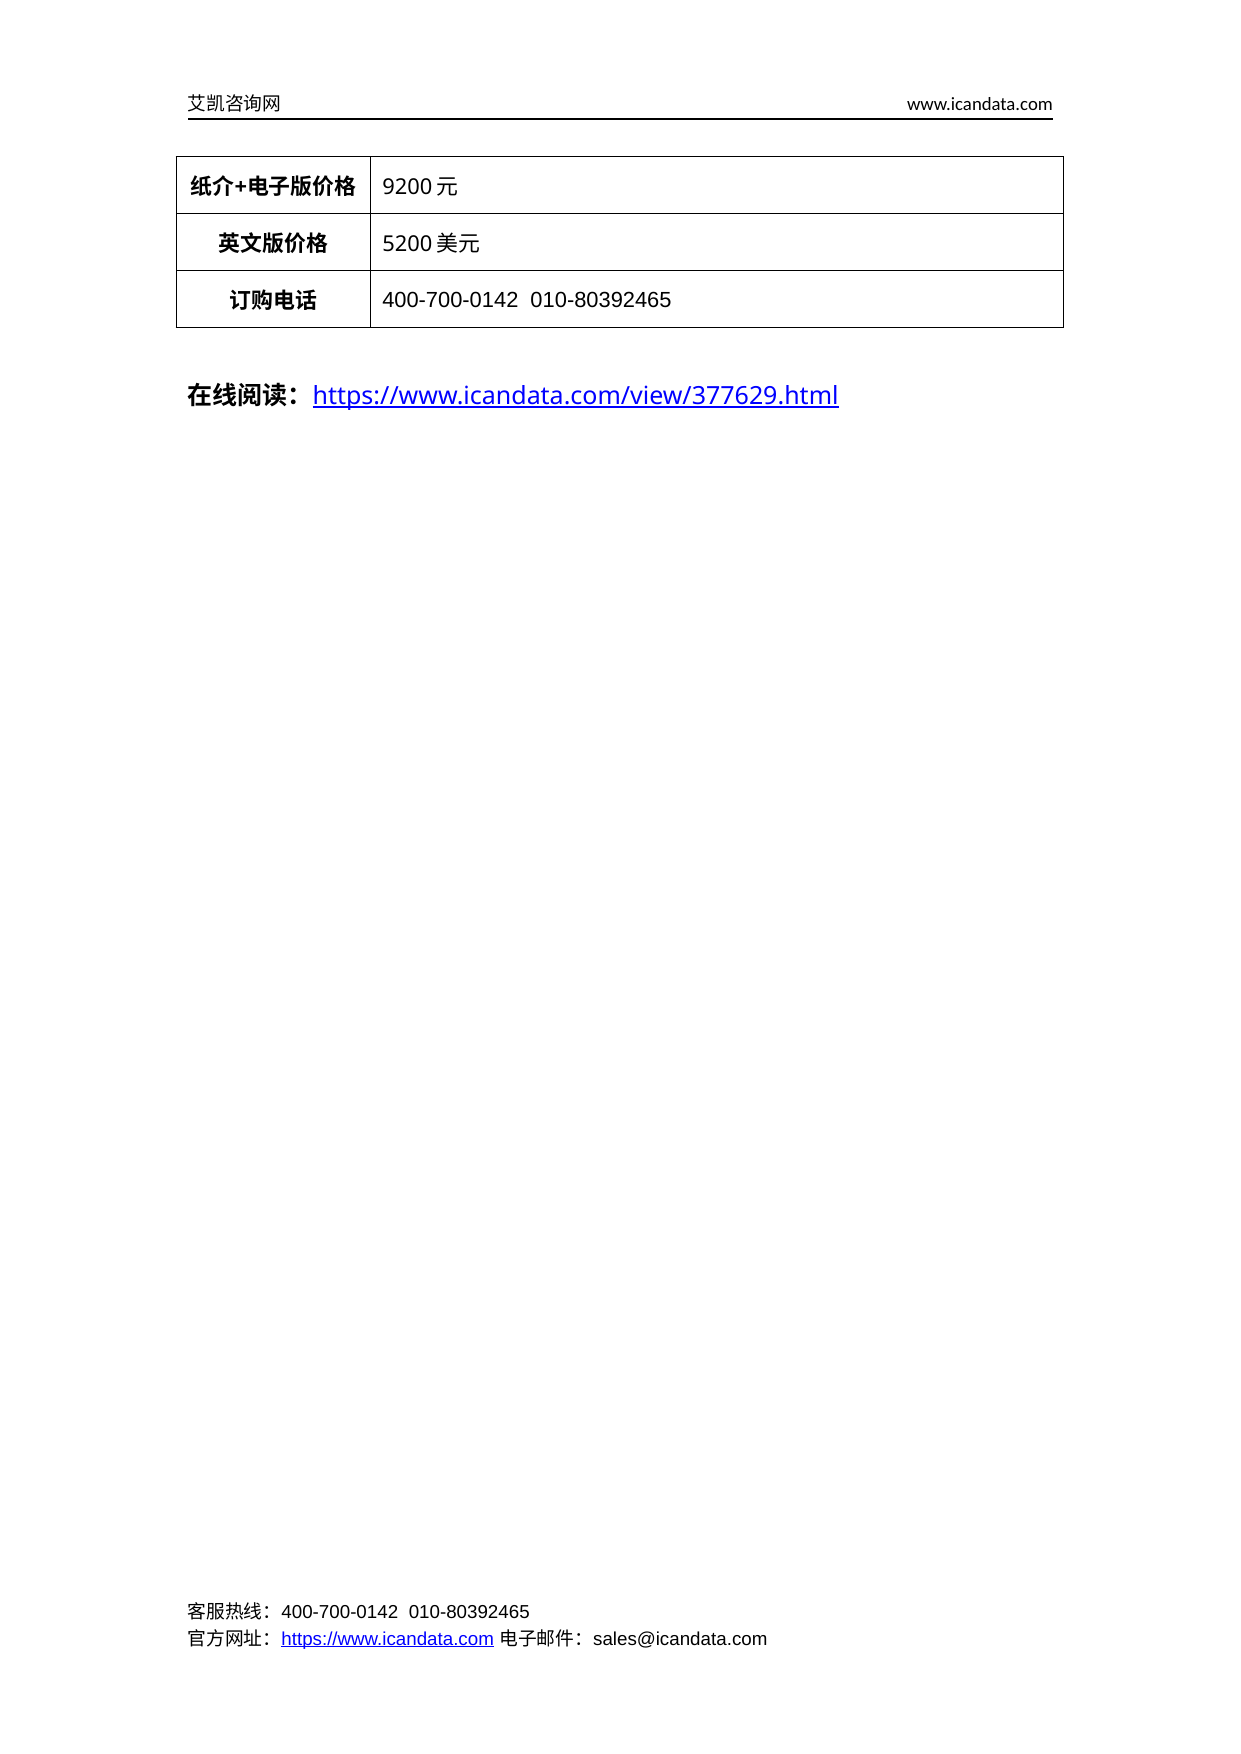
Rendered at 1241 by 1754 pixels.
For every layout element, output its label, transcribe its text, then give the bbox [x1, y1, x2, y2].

table_cell 订购电话 [177, 271, 370, 327]
table_cell 9200元 [371, 157, 1063, 213]
table_cell 400-700-0142 010-80392465 [371, 271, 1063, 327]
table_cell 纸介+电子版价格 [177, 157, 370, 213]
table_cell 5200美元 [371, 214, 1063, 270]
text 在线阅读：https://www.icandata.com/view/377629.html [187, 361, 1053, 426]
table_cell 英文版价格 [177, 214, 370, 270]
